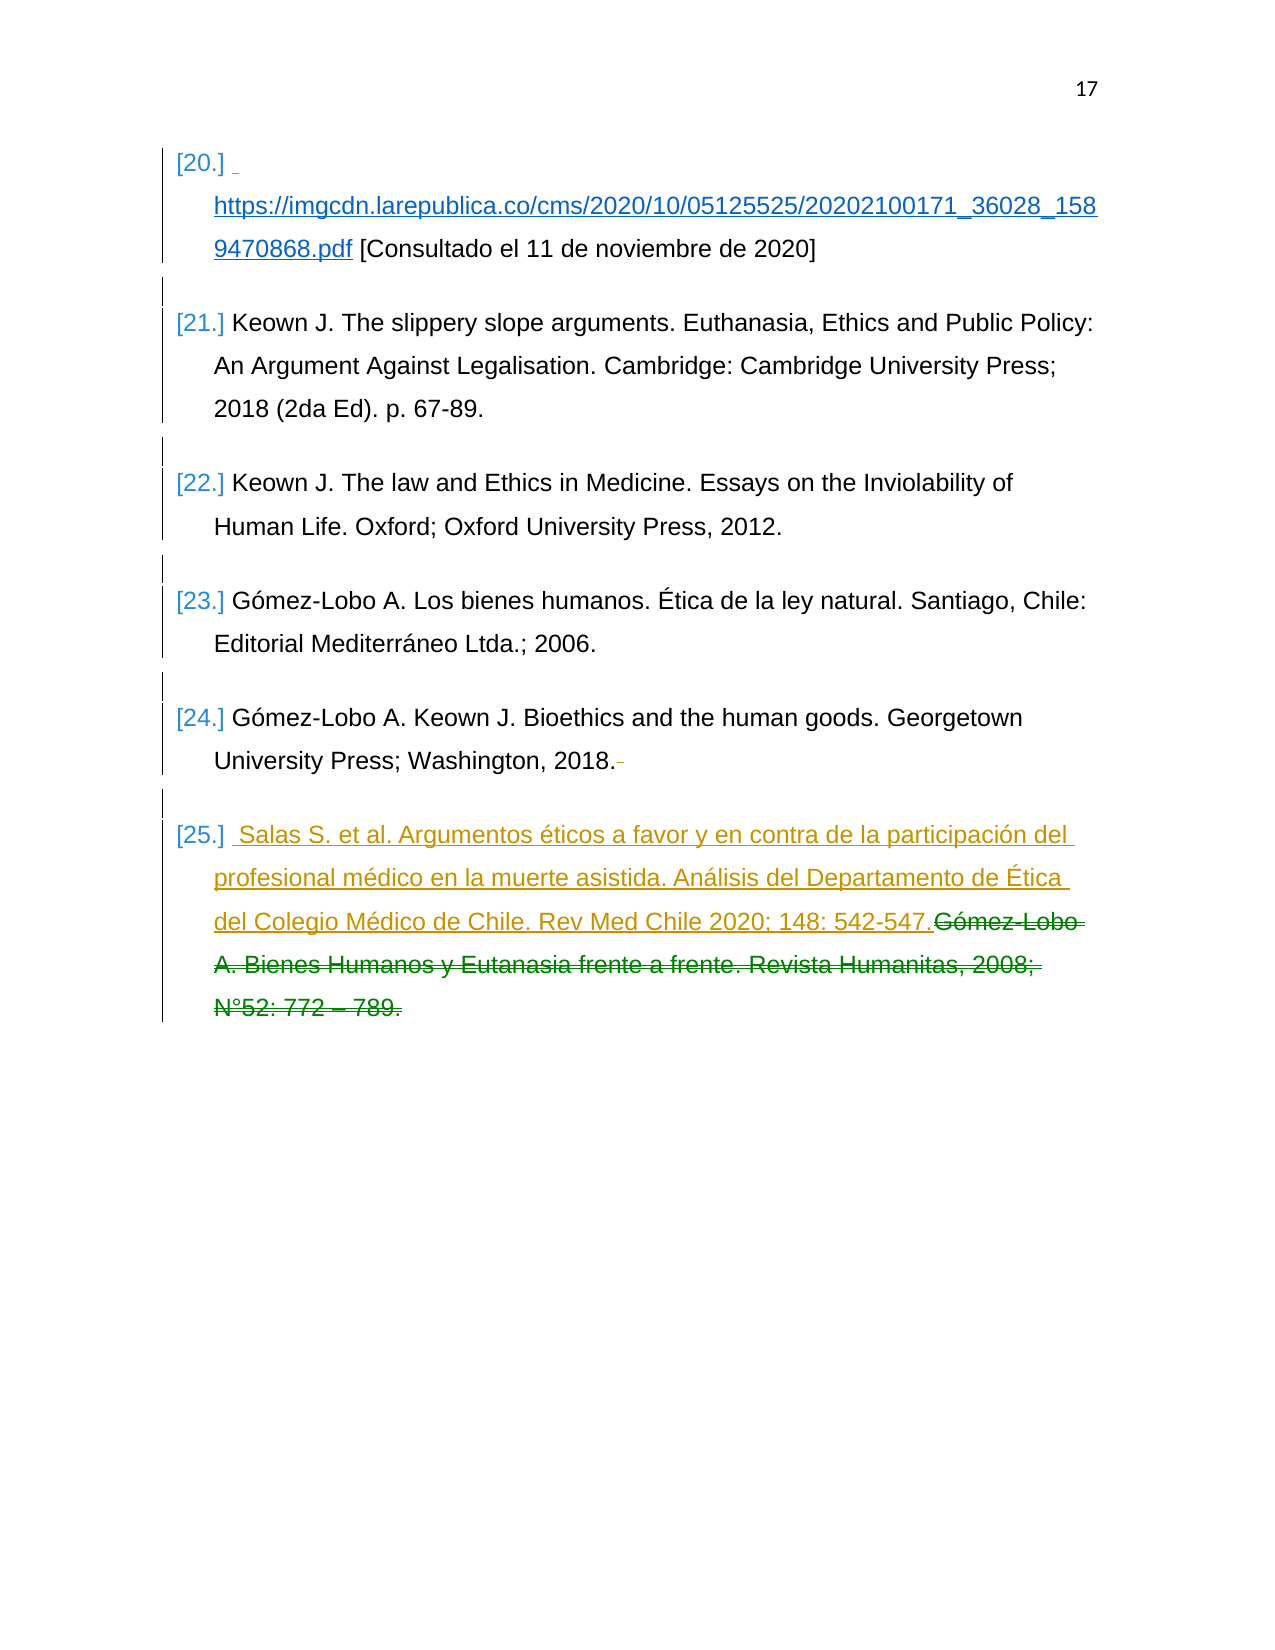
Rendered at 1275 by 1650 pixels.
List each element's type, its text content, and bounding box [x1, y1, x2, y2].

list Keown J. The law and Ethics in Medicine. Essays on the Inviolability of Human Life. Oxford; Oxford University Press, 2012. [176, 468, 1098, 540]
list https://imgcdn.larepublica.co/cms/2020/10/05125525/20202100171_36028_1589470868.pdf [Consultado el 11 de noviembre de 2020] [176, 148, 1098, 263]
list Keown J. The slippery slope arguments. Euthanasia, Ethics and Public Policy: An Argument Against Legalisation. Cambridge: Cambridge University Press; 2018 (2da Ed). p. 67-89. [176, 308, 1098, 423]
list Gómez-Lobo A. Los bienes humanos. Ética de la ley natural. Santiago, Chile: Editorial Mediterráneo Ltda.; 2006. [176, 586, 1098, 658]
list Gómez-Lobo A. Keown J. Bioethics and the human goods. Georgetown University Press; Washington, 2018. [176, 703, 1098, 775]
